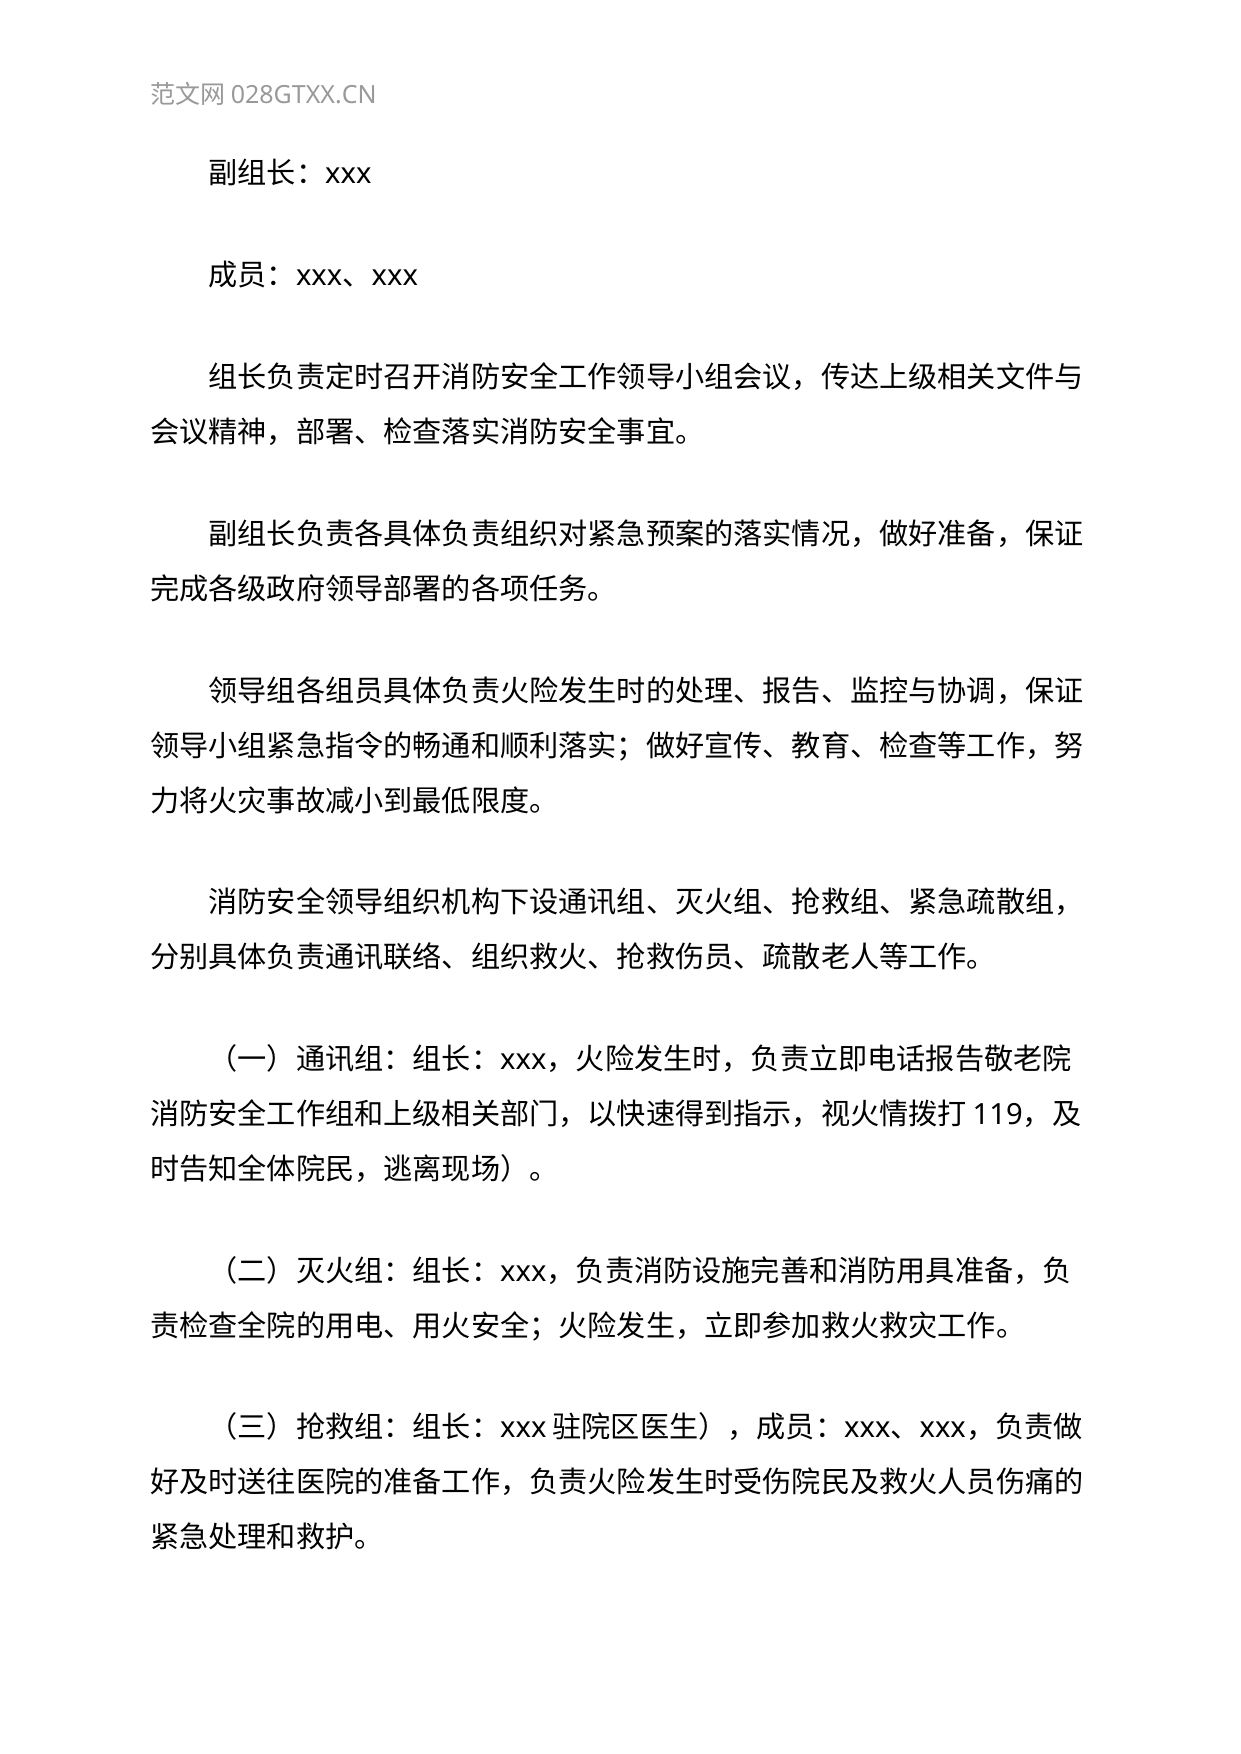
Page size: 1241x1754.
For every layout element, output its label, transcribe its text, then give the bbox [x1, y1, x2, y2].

text 组长负责定时召开消防安全工作领导小组会议，传达上级相关文件与会议精神，部署、检查落实消防安全事宜。 [150, 354, 1090, 451]
text 消防安全领导组织机构下设通讯组、灭火组、抢救组、紧急疏散组，分别具体负责通讯联络、组织救火、抢救伤员、疏散老人等工作。 [150, 879, 1090, 976]
text 领导组各组员具体负责火险发生时的处理、报告、监控与协调，保证领导小组紧急指令的畅通和顺利落实；做好宣传、教育、检查等工作，努力将火灾事故减小到最低限度。 [150, 667, 1090, 819]
text 副组长负责各具体负责组织对紧急预案的落实情况，做好准备，保证完成各级政府领导部署的各项任务。 [150, 511, 1090, 608]
text （二）灭火组：组长：xxx，负责消防设施完善和消防用具准备，负责检查全院的用电、用火安全；火险发生，立即参加救火救灾工作。 [150, 1247, 1090, 1344]
text （一）通讯组：组长：xxx，火险发生时，负责立即电话报告敬老院消防安全工作组和上级相关部门，以快速得到指示，视火情拨打119，及时告知全体院民，逃离现场）。 [150, 1036, 1090, 1188]
text （三）抢救组：组长：xxx驻院区医生），成员：xxx、xxx，负责做好及时送往医院的准备工作，负责火险发生时受伤院民及救火人员伤痛的紧急处理和救护。 [150, 1404, 1090, 1556]
text 副组长：xxx [150, 150, 1090, 192]
text 成员：xxx、xxx [150, 252, 1090, 294]
